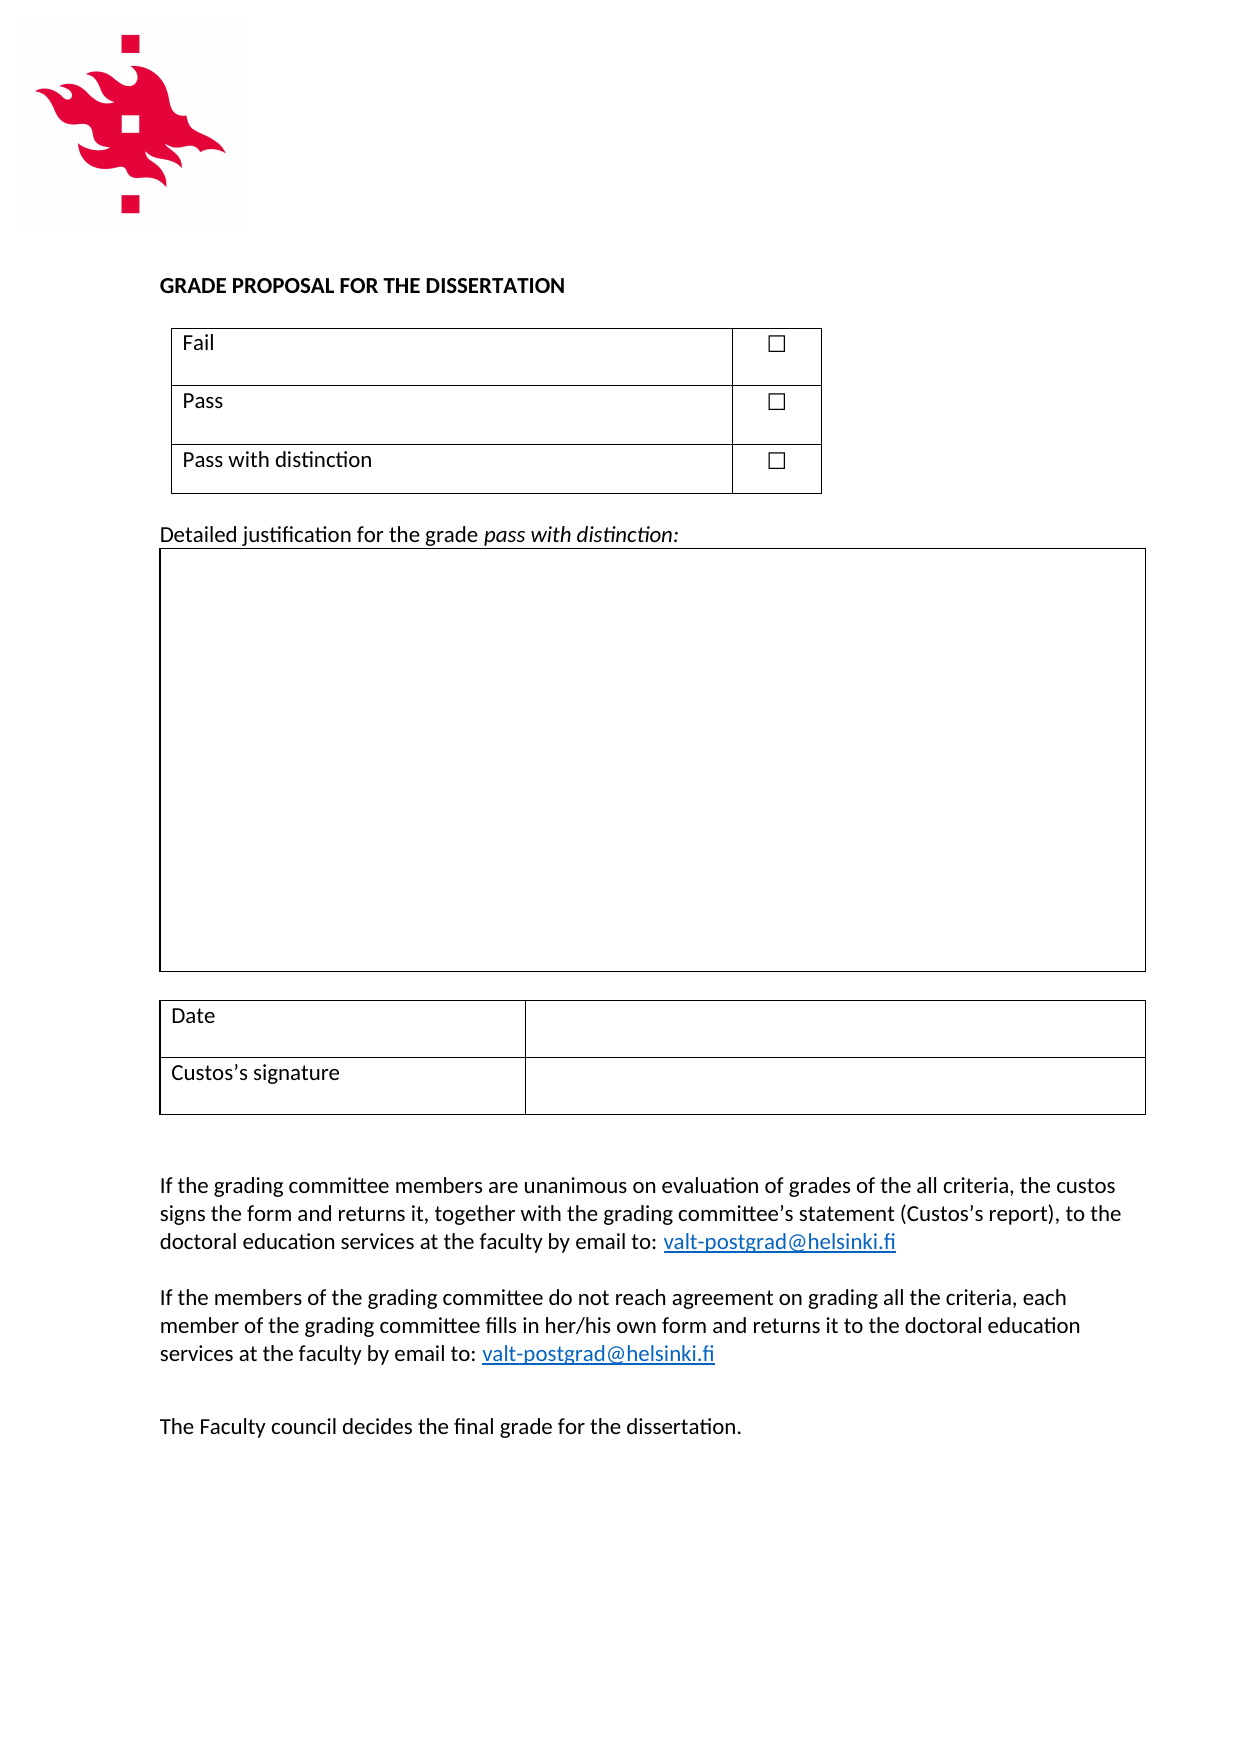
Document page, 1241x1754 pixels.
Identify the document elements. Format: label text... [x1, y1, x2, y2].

picture [17, 17, 243, 230]
text GRADE PROPOSAL FOR THE DISSERTATION [159, 271, 1152, 299]
table_header Date [161, 1001, 525, 1057]
table_cell [526, 1058, 1145, 1114]
table_cell Pass [172, 386, 732, 444]
table_header Fail [172, 329, 732, 385]
text If the grading committee members are unanimous on evaluation of grades of the all criteria, the custos signs the form and returns it, together with the grading committee’s statement (Custos’s report), to the doctoral education services at the faculty by email to: valt-postgrad@helsinki.fi [159, 1171, 1152, 1255]
table_header [161, 549, 1145, 971]
table_header [526, 1001, 1145, 1057]
text Detailed justification for the grade pass with distinction: [159, 520, 1152, 548]
text The Faculty council decides the final grade for the dissertation. [159, 1412, 1152, 1440]
table_cell Pass with distinction [172, 445, 732, 493]
table_cell Custos’s signature [161, 1058, 525, 1114]
text If the members of the grading committee do not reach agreement on grading all the criteria, each member of the grading committee fills in her/his own form and returns it to the doctoral education services at the faculty by email to: valt-postgrad@helsinki.fi [159, 1283, 1152, 1367]
